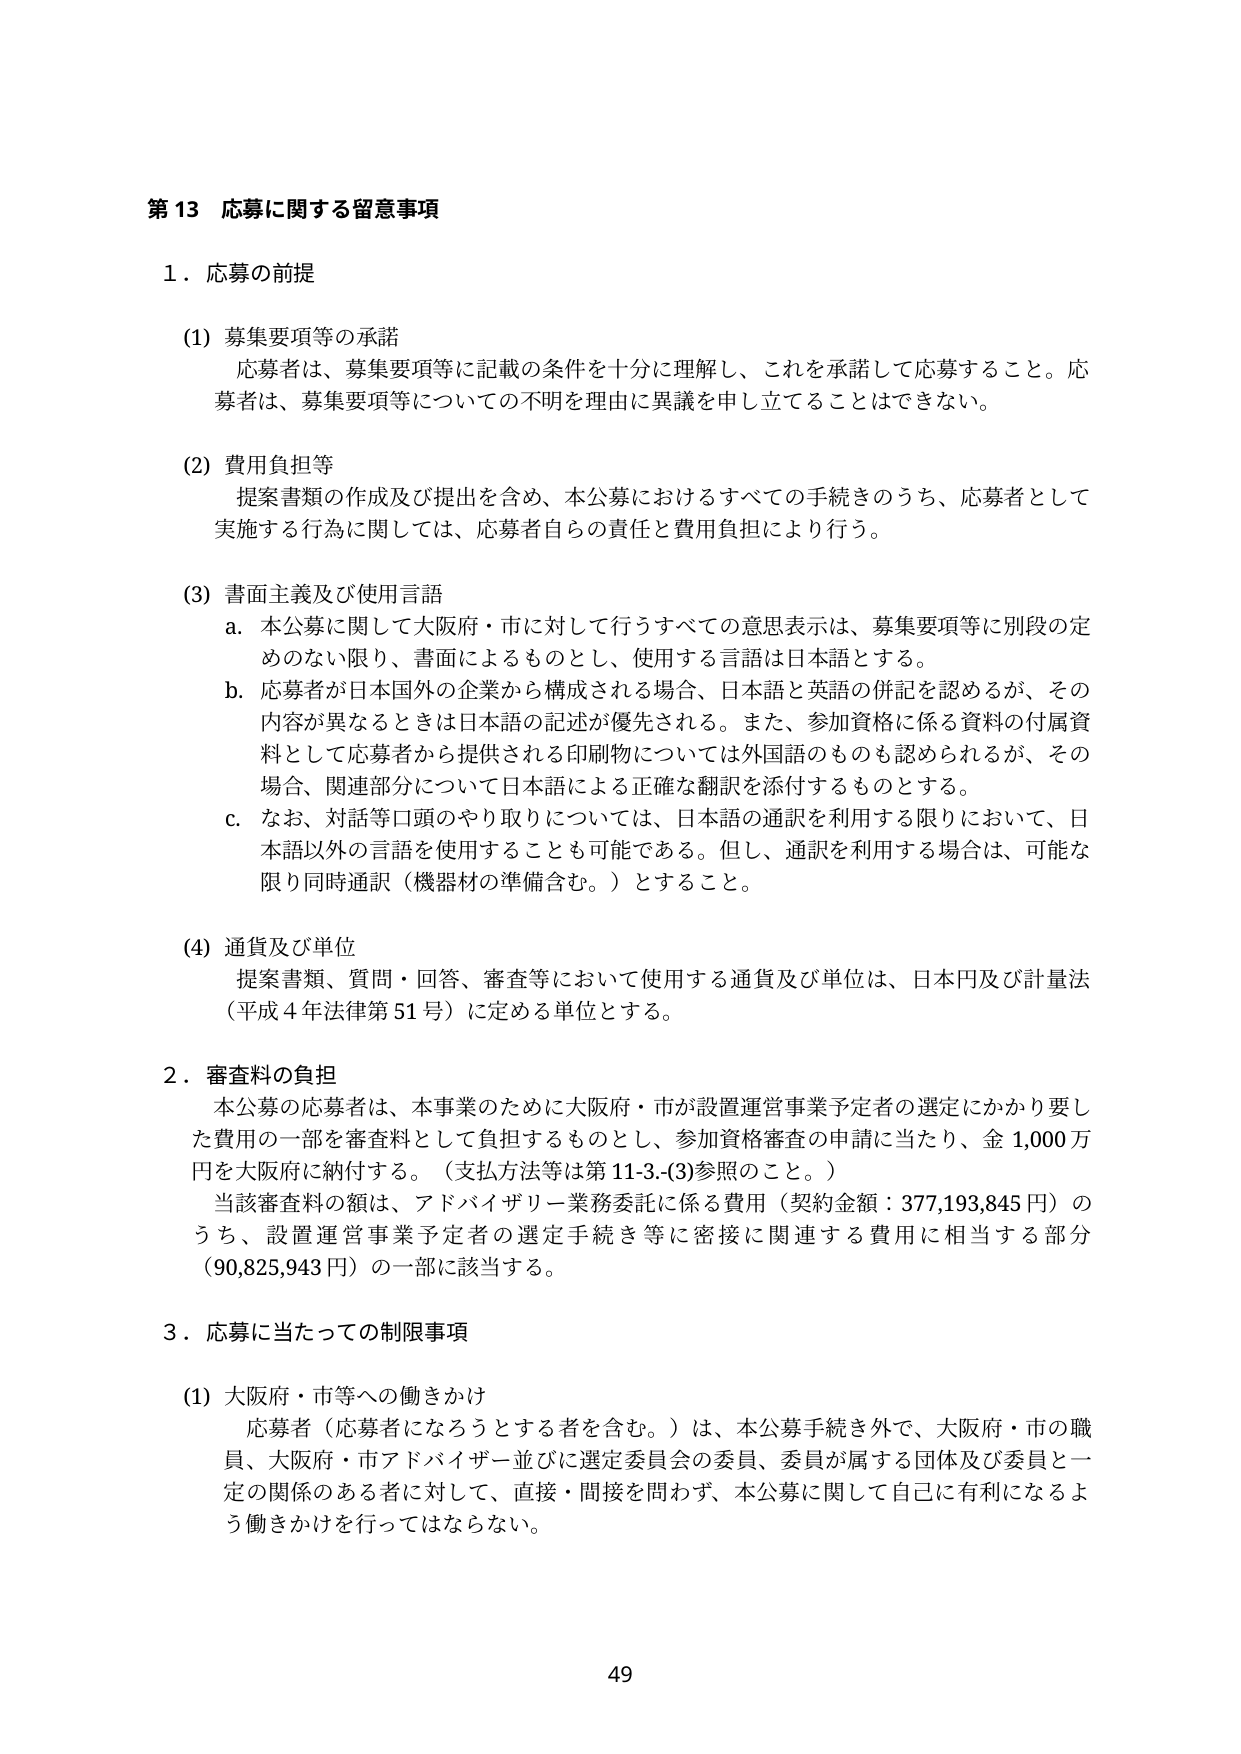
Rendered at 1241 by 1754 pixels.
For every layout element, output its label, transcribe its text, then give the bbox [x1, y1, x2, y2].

subtitle 応募の前提 [159, 256, 1092, 288]
list 応募者が日本国外の企業から構成される場合、日本語と英語の併記を認めるが、その内容が異なるときは日本語の記述が優先される。また、参加資格に係る資料の付属資料として応募者から提供される印刷物については外国語のものも認められるが、その場合、関連部分について日本語による正確な翻訳を添付するものとする。 [224, 673, 1092, 801]
list 大阪府・市等への働きかけ [183, 1379, 1092, 1411]
list 提案書類の作成及び提出を含め、本公募におけるすべての手続きのうち、応募者として実施する行為に関しては、応募者自らの責任と費用負担により行う。 [214, 480, 1092, 544]
list 提案書類、質問・回答、審査等において使用する通貨及び単位は、日本円及び計量法（平成４年法律第51号）に定める単位とする。 [214, 962, 1092, 1026]
subtitle 第13 応募に関する留意事項 [148, 192, 1092, 224]
list なお、対話等口頭のやり取りについては、日本語の通訳を利用する限りにおいて、日本語以外の言語を使用することも可能である。但し、通訳を利用する場合は、可能な限り同時通訳（機器材の準備含む。）とすること。 [224, 801, 1092, 897]
list 応募者は、募集要項等に記載の条件を十分に理解し、これを承諾して応募すること。応募者は、募集要項等についての不明を理由に異議を申し立てることはできない。 [214, 352, 1092, 416]
text 本公募の応募者は、本事業のために大阪府・市が設置運営事業予定者の選定にかかり要した費用の一部を審査料として負担するものとし、参加資格審査の申請に当たり、金1,000万円を大阪府に納付する。（支払方法等は第11-3.-(3)参照のこと。） [191, 1090, 1092, 1186]
list 本公募に関して大阪府・市に対して行うすべての意思表示は、募集要項等に別段の定めのない限り、書面によるものとし、使用する言語は日本語とする。 [224, 609, 1092, 673]
list 募集要項等の承諾 [183, 320, 1092, 352]
list 通貨及び単位 [183, 929, 1092, 962]
text 応募者（応募者になろうとする者を含む。）は、本公募手続き外で、大阪府・市の職員、大阪府・市アドバイザー並びに選定委員会の委員、委員が属する団体及び委員と一定の関係のある者に対して、直接・間接を問わず、本公募に関して自己に有利になるよう働きかけを行ってはならない。 [223, 1411, 1092, 1539]
subtitle 応募に当たっての制限事項 [159, 1314, 1092, 1347]
list 書面主義及び使用言語 [183, 577, 1092, 609]
subtitle 審査料の負担 [159, 1058, 1092, 1090]
list 費用負担等 [183, 448, 1092, 480]
text 当該審査料の額は、アドバイザリー業務委託に係る費用（契約金額：377,193,845円）のうち、設置運営事業予定者の選定手続き等に密接に関連する費用に相当する部分（90,825,943円）の一部に該当する。 [191, 1186, 1092, 1282]
